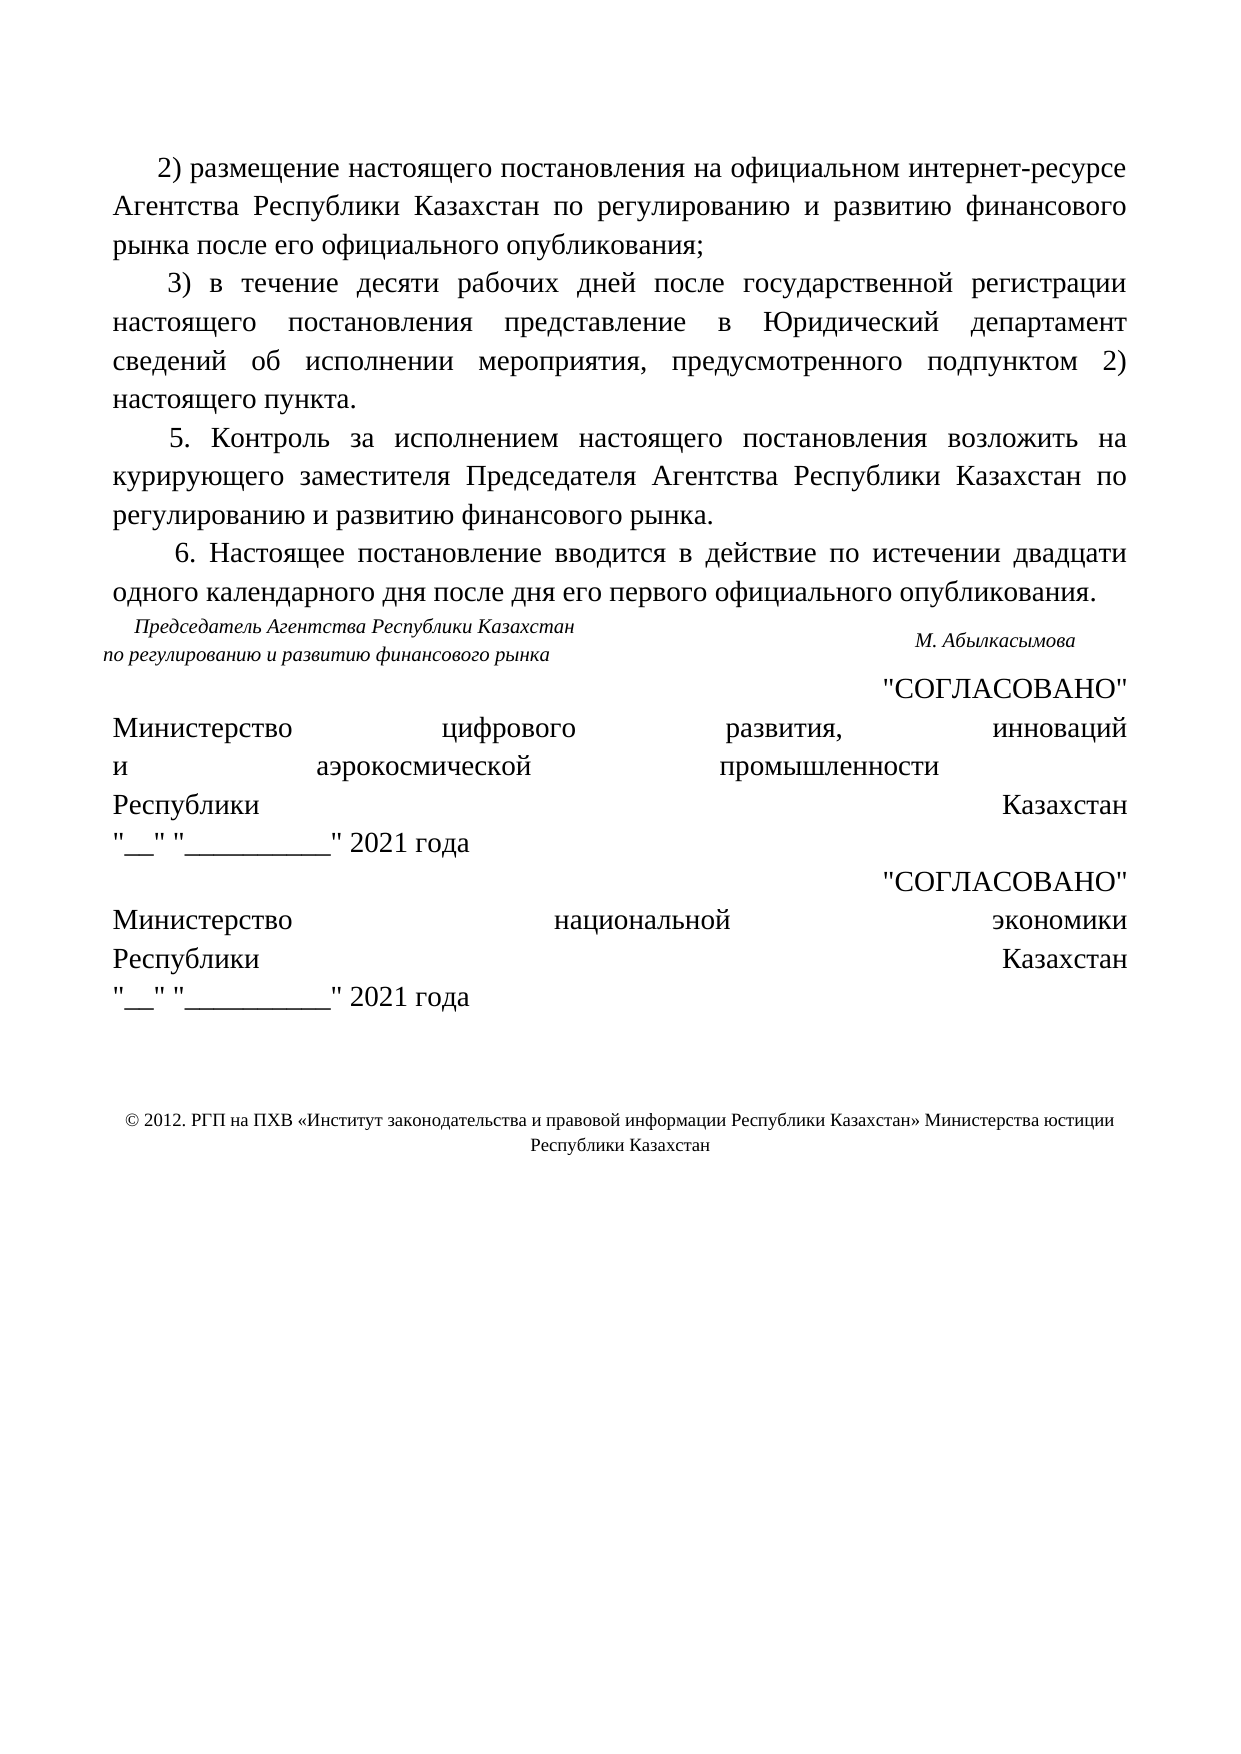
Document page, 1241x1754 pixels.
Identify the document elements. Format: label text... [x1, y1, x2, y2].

text 5. Контроль за исполнением настоящего постановления возложить на курирующего заместителя Председателя Агентства Республики Казахстан по регулированию и развитию финансового рынка. [112, 420, 1128, 530]
text 3) в течение десяти рабочих дней после государственной регистрации настоящего постановления представление в Юридический департамент сведений об исполнении мероприятия, предусмотренного подпунктом 2) настоящего пункта. [112, 266, 1128, 415]
text "СОГЛАСОВАНО" Министерство цифрового развития, инноваций и аэрокосмической промышленности Республики Казахстан "__" "__________" 2021 года [112, 671, 1128, 859]
text "СОГЛАСОВАНО" Министерство национальной экономики Республики Казахстан "__" "__________" 2021 года [112, 864, 1128, 1013]
table_header Председатель Агентства Республики Казахстан по регулированию и развитию финансового рынка [101, 613, 913, 671]
text 6. Настоящее постановление вводится в действие по истечении двадцати одного календарного дня после дня его первого официального опубликования. [112, 535, 1128, 607]
text © 2012. РГП на ПХВ «Институт законодательства и правовой информации Республики Казахстан» Министерства юстиции Республики Казахстан [112, 1109, 1128, 1155]
table_header М. Абылкасымова [913, 613, 1240, 671]
text 2) размещение настоящего постановления на официальном интернет-ресурсе Агентства Республики Казахстан по регулированию и развитию финансового рынка после его официального опубликования; [112, 150, 1128, 261]
